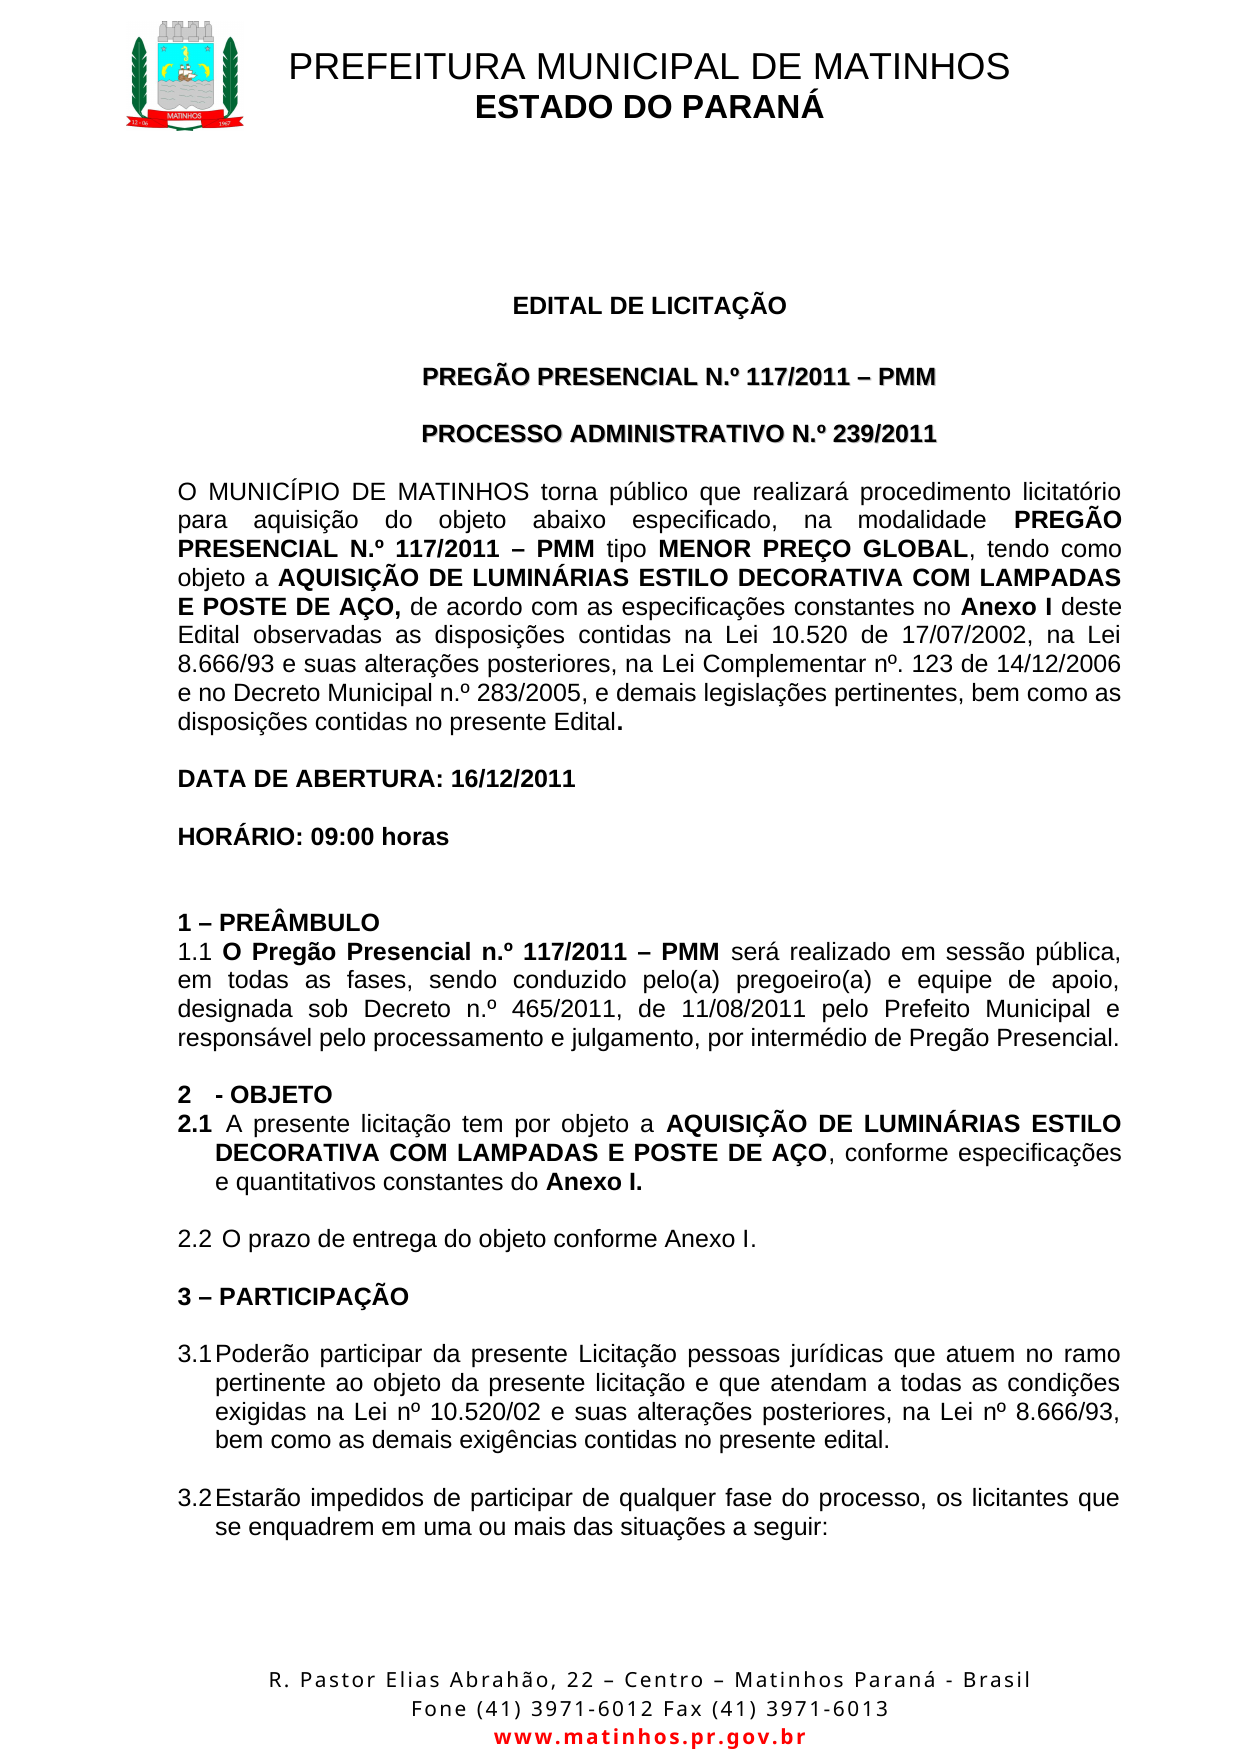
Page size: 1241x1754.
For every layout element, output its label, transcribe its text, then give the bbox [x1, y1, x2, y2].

list Poderão participar da presente Licitação pessoas jurídicas que atuem no ramo pertinente ao objeto da presente licitação e que atendam a todas as condições exigidas na Lei nº 10.520/02 e suas alterações posteriores, na Lei nº 8.666/93, bem como as demais exigências contidas no presente edital. [177, 1339, 1122, 1454]
text HORÁRIO: 09:00 horas [177, 822, 1122, 851]
text 1.1 O Pregão Presencial n.º 117/2011 – PMM será realizado em sessão pública, em todas as fases, sendo conduzido pelo(a) pregoeiro(a) e equipe de apoio, designada sob Decreto n.º 465/2011, de 11/08/2011 pelo Prefeito Municipal e responsável pelo processamento e julgamento, por intermédio de Pregão Presencial. [177, 937, 1122, 1052]
text PROCESSO ADMINISTRATIVO N.º 239/2011 [236, 419, 1122, 448]
text PREGÃO PRESENCIAL N.º 117/2011 – PMM [236, 362, 1122, 391]
list O prazo de entrega do objeto conforme Anexo I. [177, 1224, 1122, 1253]
text O MUNICÍPIO DE MATINHOS torna público que realizará procedimento licitatório para aquisição do objeto abaixo especificado, na modalidade PREGÃO PRESENCIAL N.º 117/2011 – PMM tipo MENOR PREÇO GLOBAL, tendo como objeto a AQUISIÇÃO DE LUMINÁRIAS ESTILO DECORATIVA COM LAMPADAS E POSTE DE AÇO, de acordo com as especificações constantes no Anexo I deste Edital observadas as disposições contidas na Lei 10.520 de 17/07/2002, na Lei 8.666/93 e suas alterações posteriores, na Lei Complementar nº. 123 de 14/12/2006 e no Decreto Municipal n.º 283/2005, e demais legislações pertinentes, bem como as disposições contidas no presente Edital. [177, 477, 1122, 736]
text 3 – PARTICIPAÇÃO [177, 1282, 1122, 1311]
text EDITAL DE LICITAÇÃO [177, 291, 1122, 319]
text DATA DE ABERTURA: 16/12/2011 [177, 764, 1122, 793]
list A presente licitação tem por objeto a AQUISIÇÃO DE LUMINÁRIAS ESTILO DECORATIVA COM LAMPADAS E POSTE DE AÇO, conforme especificações e quantitativos constantes do Anexo I. [177, 1109, 1122, 1196]
picture [126, 21, 244, 131]
text 1 – PREÂMBULO [177, 908, 1122, 937]
list Estarão impedidos de participar de qualquer fase do processo, os licitantes que se enquadrem em uma ou mais das situações a seguir: [177, 1483, 1122, 1541]
list - OBJETO [177, 1081, 1122, 1109]
